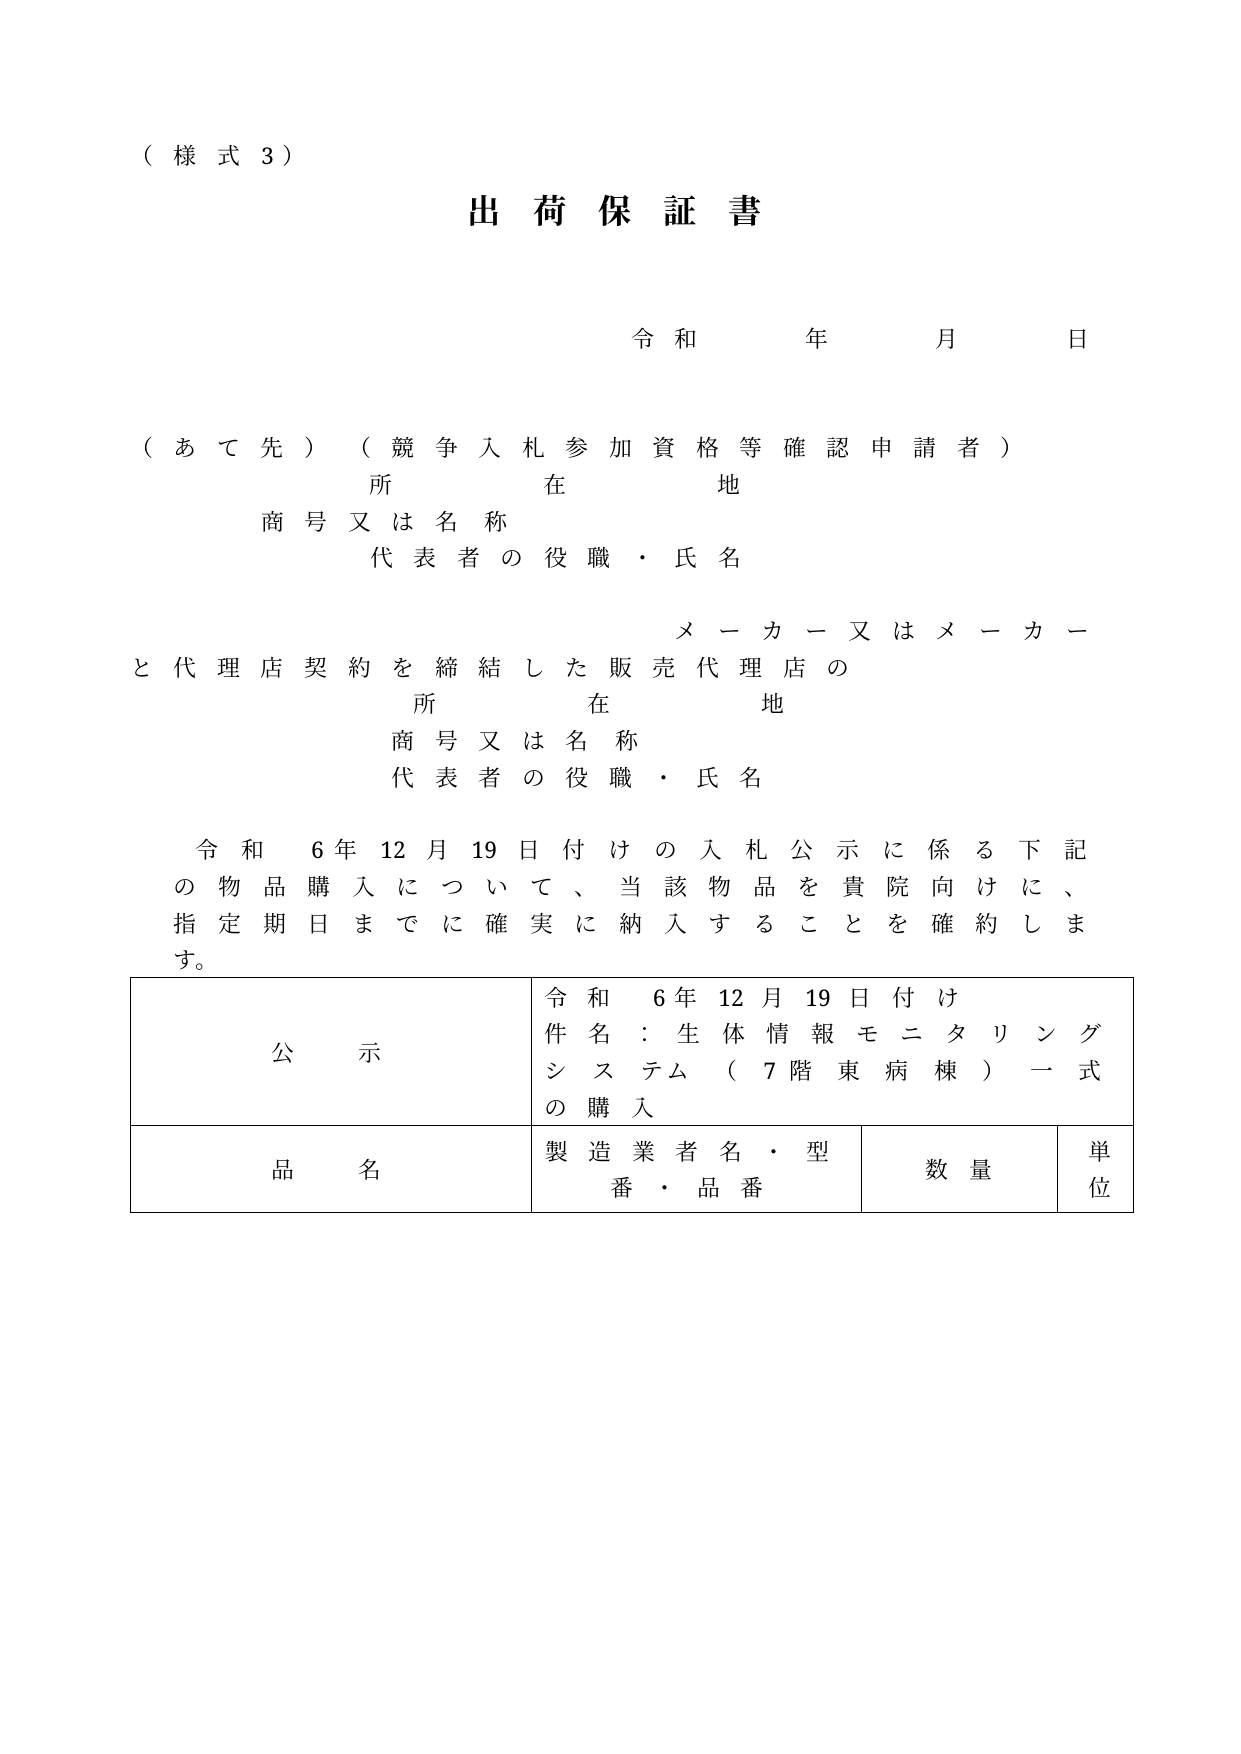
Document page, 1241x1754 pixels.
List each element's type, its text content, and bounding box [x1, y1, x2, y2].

text 代表者の役職・氏名 [130, 758, 1110, 794]
text 商号又は名称 [130, 721, 1110, 758]
text 出 荷 保 証 書 [130, 173, 1110, 246]
text 商号又は名称 [130, 502, 1110, 538]
table_cell 数量 [862, 1126, 1057, 1212]
text （様式3） [130, 136, 1110, 173]
table_cell 製造業者名・型番・品番 [532, 1126, 861, 1212]
text 代表者の役職・氏名 [130, 538, 1110, 575]
text メーカー又はメーカーと代理店契約を締結した販売代理店の [130, 612, 1110, 685]
table_cell 品 名 [131, 1126, 531, 1212]
text （あて先）（競争入札参加資格等確認申請者） [130, 429, 1110, 465]
text 所 在 地 [130, 685, 1110, 721]
table_header 令和 6年12月19日付け 件名：生体情報モニタリングシステム（7階東病棟）一式 の購入 [532, 978, 1133, 1124]
table_header 公 示 [131, 978, 531, 1124]
text 令和 年 月 日 [130, 319, 1110, 356]
text 所 在 地 [130, 465, 1110, 502]
text 令和 6年12月19日付けの入札公示に係る下記の物品購入について、当該物品を貴院向けに、指定期日までに確実に納入することを確約します。 [152, 831, 1109, 977]
table_cell 単位 [1058, 1126, 1133, 1212]
